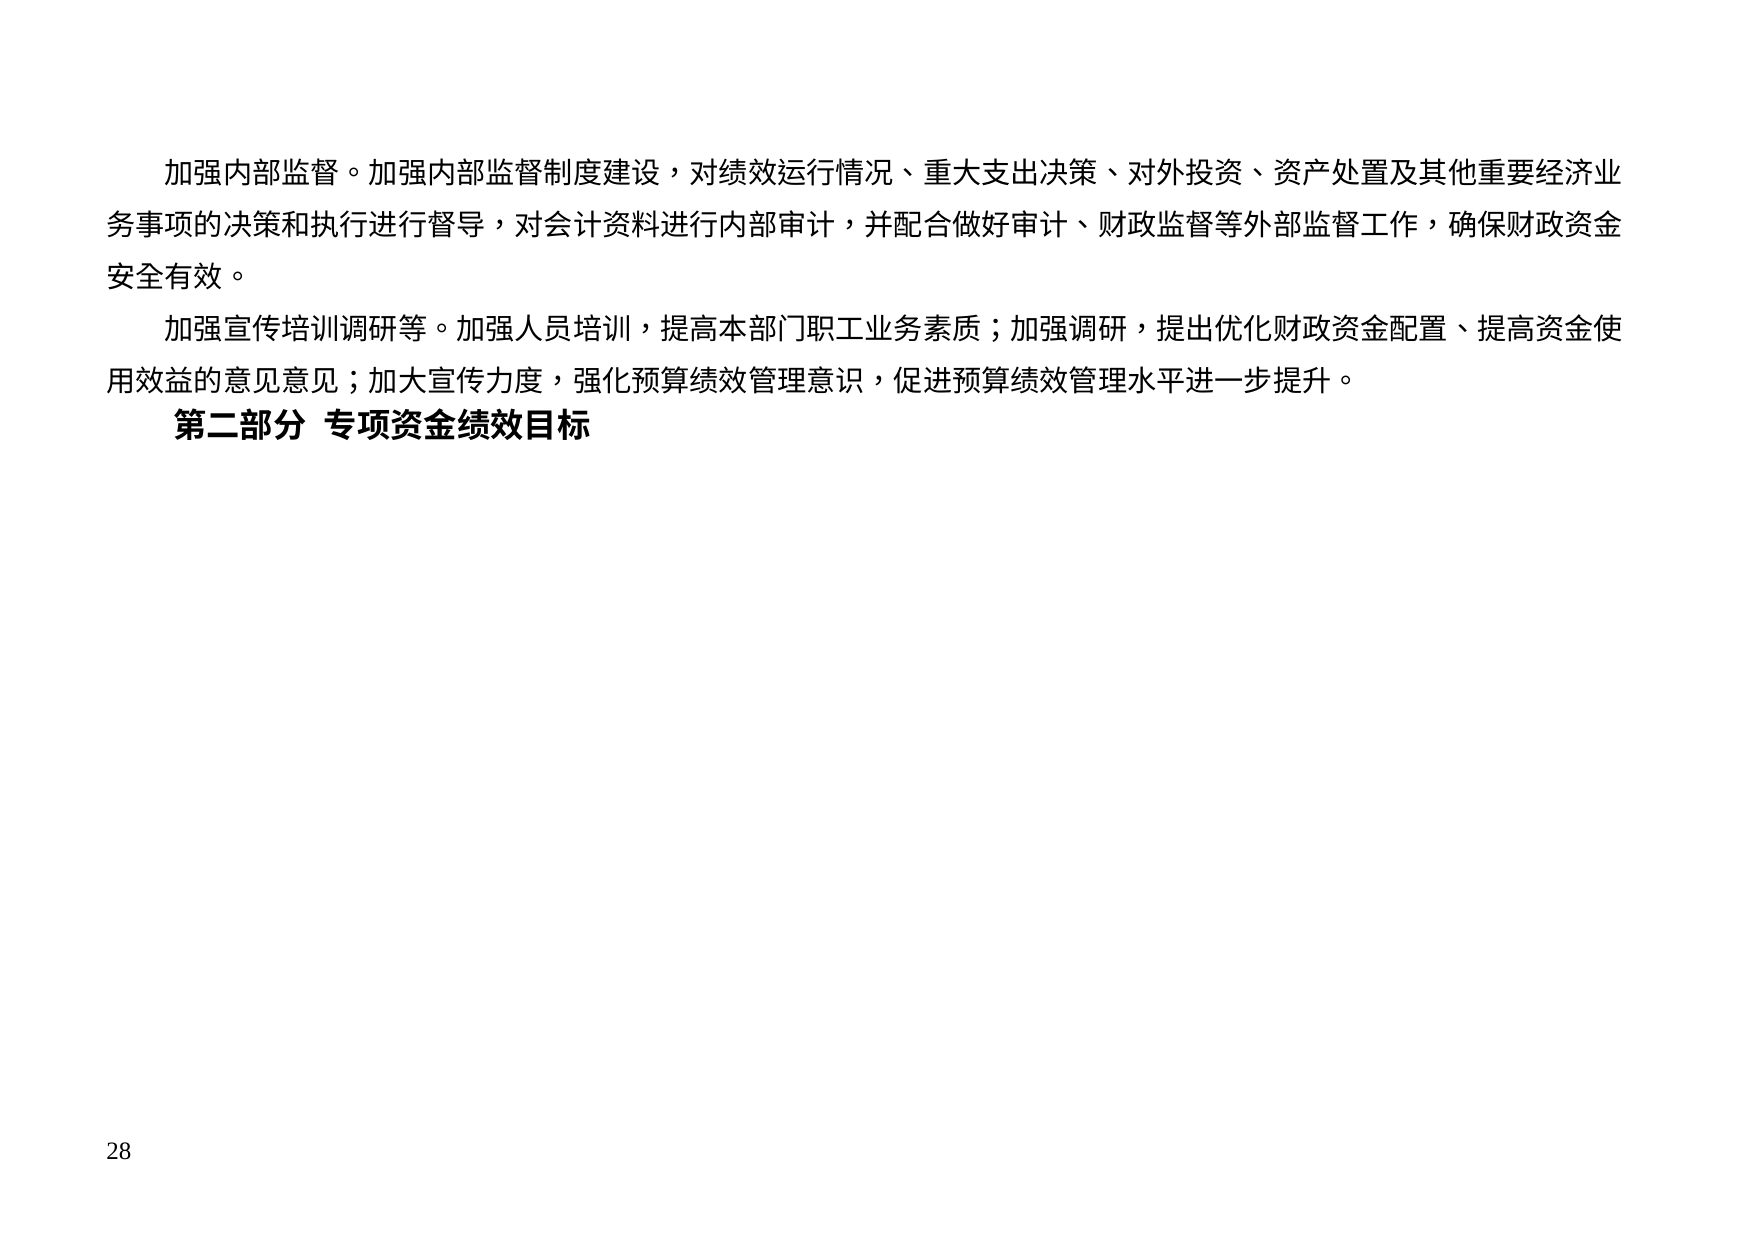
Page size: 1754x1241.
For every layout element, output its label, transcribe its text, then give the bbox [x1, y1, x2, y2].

text 加强内部监督。加强内部监督制度建设，对绩效运行情况、重大支出决策、对外投资、资产处置及其他重要经济业务事项的决策和执行进行督导，对会计资料进行内部审计，并配合做好审计、财政监督等外部监督工作，确保财政资金安全有效。 [106, 142, 1648, 298]
text 第二部分 专项资金绩效目标 [106, 402, 1648, 448]
text 加强宣传培训调研等。加强人员培训，提高本部门职工业务素质；加强调研，提出优化财政资金配置、提高资金使用效益的意见意见；加大宣传力度，强化预算绩效管理意识，促进预算绩效管理水平进一步提升。 [106, 298, 1648, 402]
